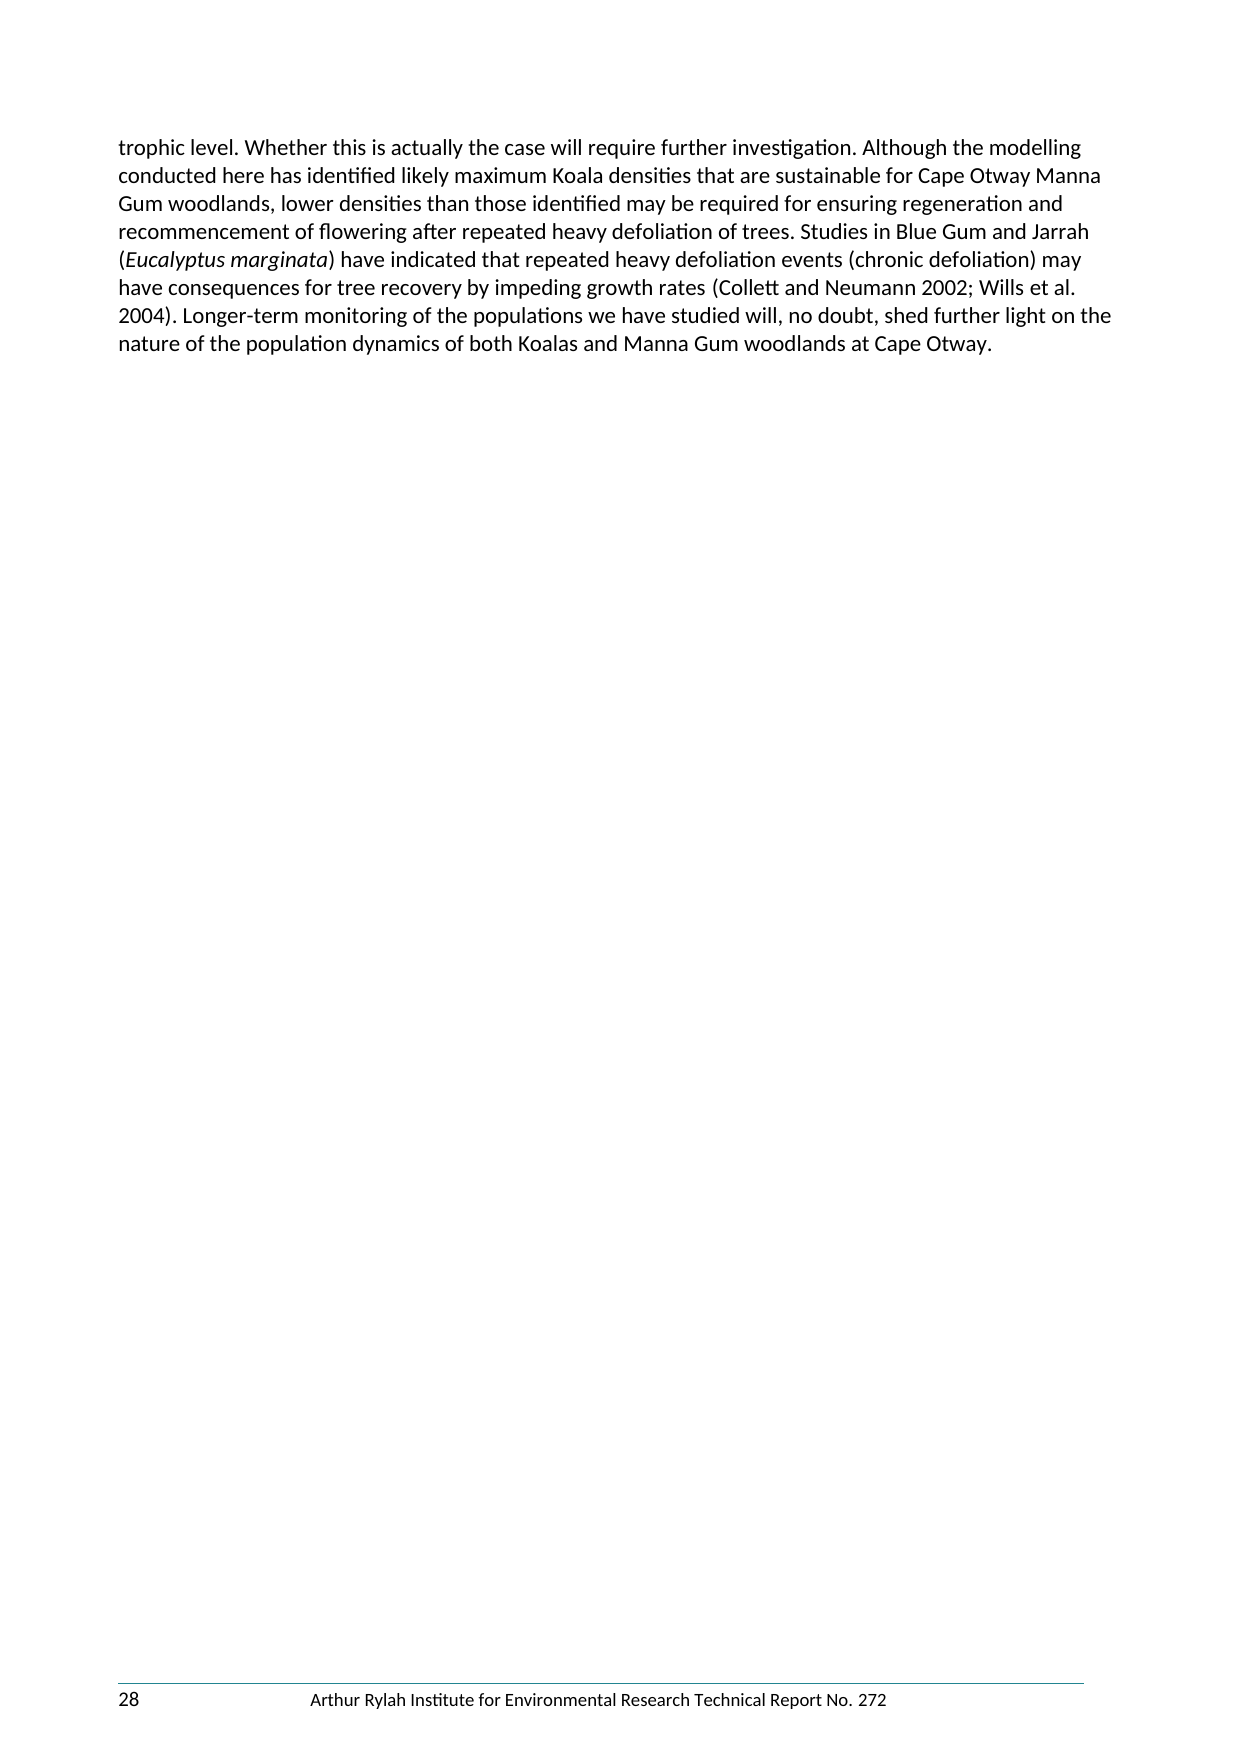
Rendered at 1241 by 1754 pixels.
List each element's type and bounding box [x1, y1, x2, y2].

text [118, 133, 1122, 357]
